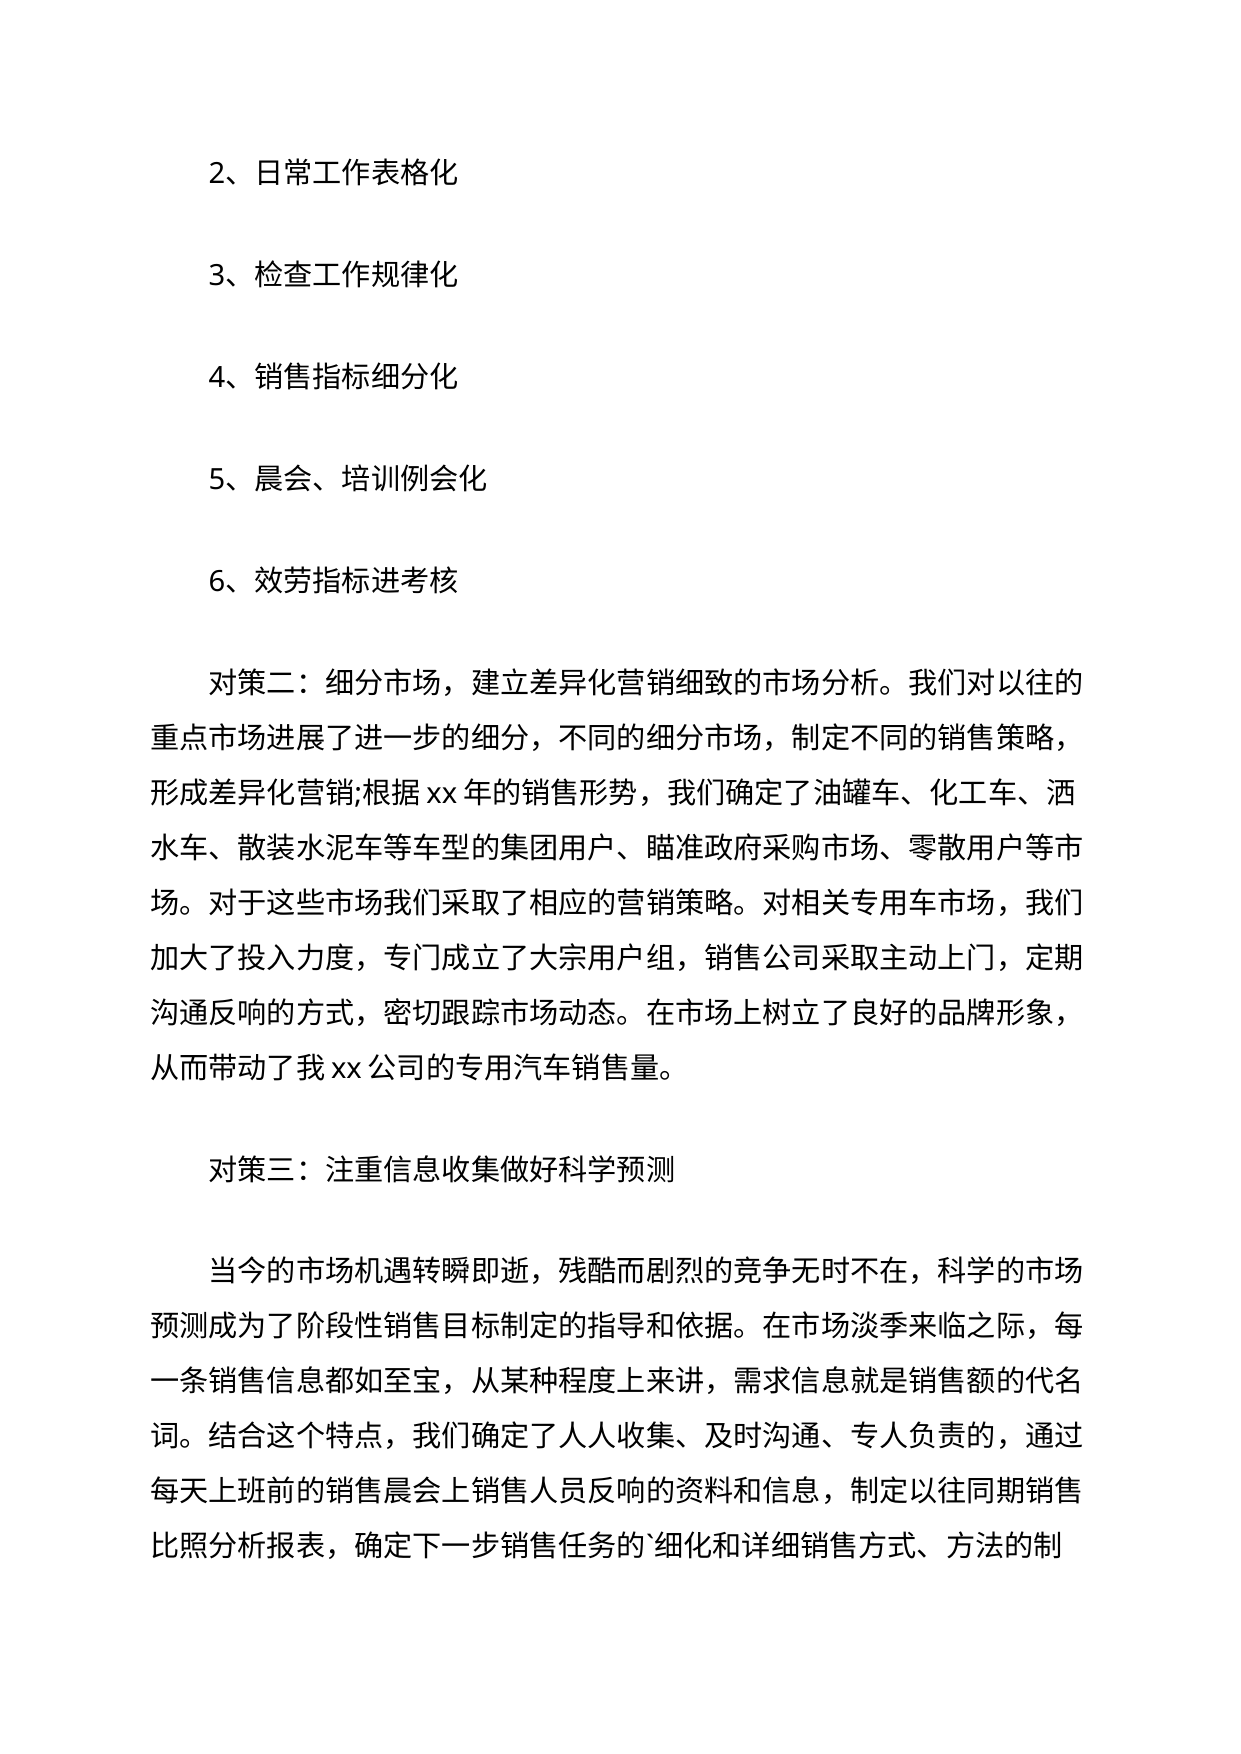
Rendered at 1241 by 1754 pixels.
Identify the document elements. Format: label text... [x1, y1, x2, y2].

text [150, 1248, 1090, 1565]
text 5、晨会、培训例会化 [150, 456, 1090, 498]
text 对策二：细分市场，建立差异化营销细致的市场分析。我们对以往的重点市场进展了进一步的细分，不同的细分市场，制定不同的销售策略，形成差异化营销;根据xx年的销售形势，我们确定了油罐车、化工车、洒水车、散装水泥车等车型的集团用户、瞄准政府采购市场、零散用户等市场。对于这些市场我们采取了相应的营销策略。对相关专用车市场，我们加大了投入力度，专门成立了大宗用户组，销售公司采取主动上门，定期沟通反响的方式，密切跟踪市场动态。在市场上树立了良好的品牌形象，从而带动了我xx公司的专用汽车销售量。 [150, 660, 1090, 1087]
text 4、销售指标细分化 [150, 354, 1090, 396]
text 2、日常工作表格化 [150, 150, 1090, 192]
text 对策三：注重信息收集做好科学预测 [150, 1146, 1090, 1188]
text 3、检查工作规律化 [150, 252, 1090, 294]
text 6、效劳指标进考核 [150, 558, 1090, 600]
